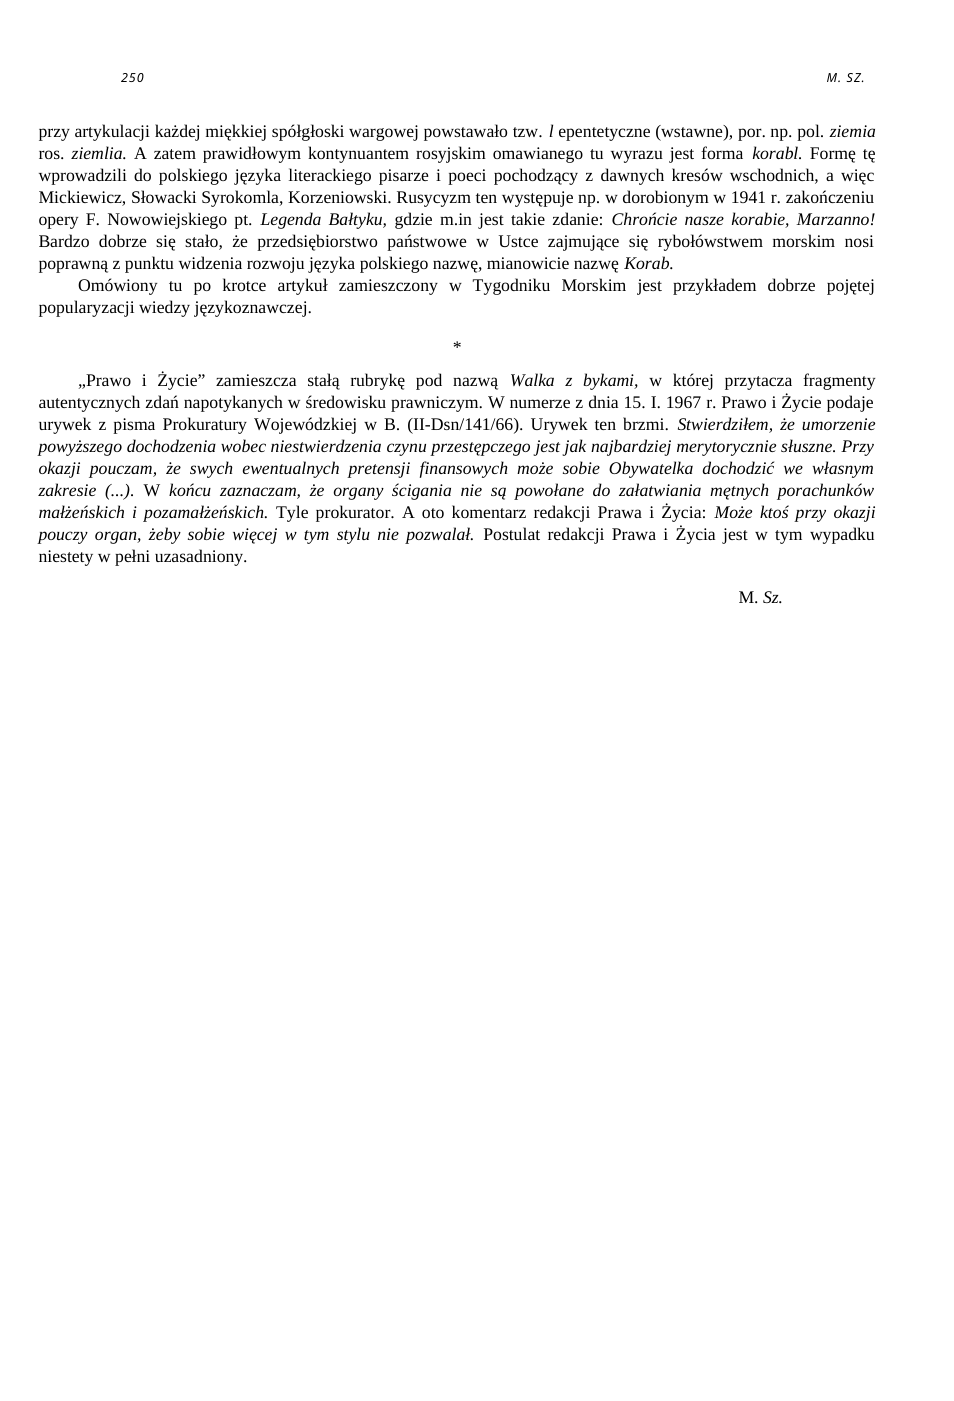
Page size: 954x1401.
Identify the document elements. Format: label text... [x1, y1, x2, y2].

text „Prawo i Życie” zamieszcza stałą rubrykę pod nazwą Walka z bykami, w której przytacza fragmenty autentycznych zdań napotykanych w średowisku prawniczym. W numerze z dnia 15. I. 1967 r. Prawo i Życie podaje urywek z pisma Prokuratury Wojewódzkiej w B. (II-Dsn/141/66). Urywek ten brzmi. Stwierdziłem, że umorzenie powyższego dochodzenia wobec niestwierdzenia czynu przestępczego jest jak najbardziej merytorycznie słuszne. Przy okazji pouczam, że swych ewentualnych pretensji finansowych może sobie Obywatelka dochodzić we własnym zakresie (...). W końcu zaznaczam, że organy ścigania nie są powołane do załatwiania mętnych porachunków małżeńskich i pozamałżeńskich. Tyle prokurator. A oto komentarz redakcji Prawa i Życia: Może ktoś przy okazji pouczy organ, żeby sobie więcej w tym stylu nie pozwalał. Postulat redakcji Prawa i Życia jest w tym wypadku niestety w pełni uzasadniony. [38, 369, 876, 567]
text przy artykulacji każdej miękkiej spółgłoski wargowej powstawało tzw. l epentetyczne (wstawne), por. np. pol. ziemia ros. ziemlia. A zatem prawidłowym kontynuantem rosyjskim omawianego tu wyrazu jest forma korabl. Formę tę wprowadzili do polskiego języka literackiego pisarze i poeci pochodzący z dawnych kresów wschodnich, a więc Mickiewicz, Słowacki Syrokomla, Korzeniowski. Rusycyzm ten występuje np. w dorobionym w 1941 r. zakończeniu opery F. Nowowiejskiego pt. Legenda Bałtyku, gdzie m.in jest takie zdanie: Chrońcie nasze korabie, Marzanno! Bardzo dobrze się stało, że przedsiębiorstwo państwowe w Ustce zajmujące się rybołówstwem morskim nosi poprawną z punktu widzenia rozwoju języka polskiego nazwę, mianowicie nazwę Korab. [38, 120, 876, 273]
text Omówiony tu po krotce artykuł zamieszczony w Tygodniku Morskim jest przykładem dobrze pojętej popularyzacji wiedzy językoznawczej. [38, 273, 876, 317]
text M. Sz. [697, 589, 876, 607]
text * [38, 340, 876, 357]
